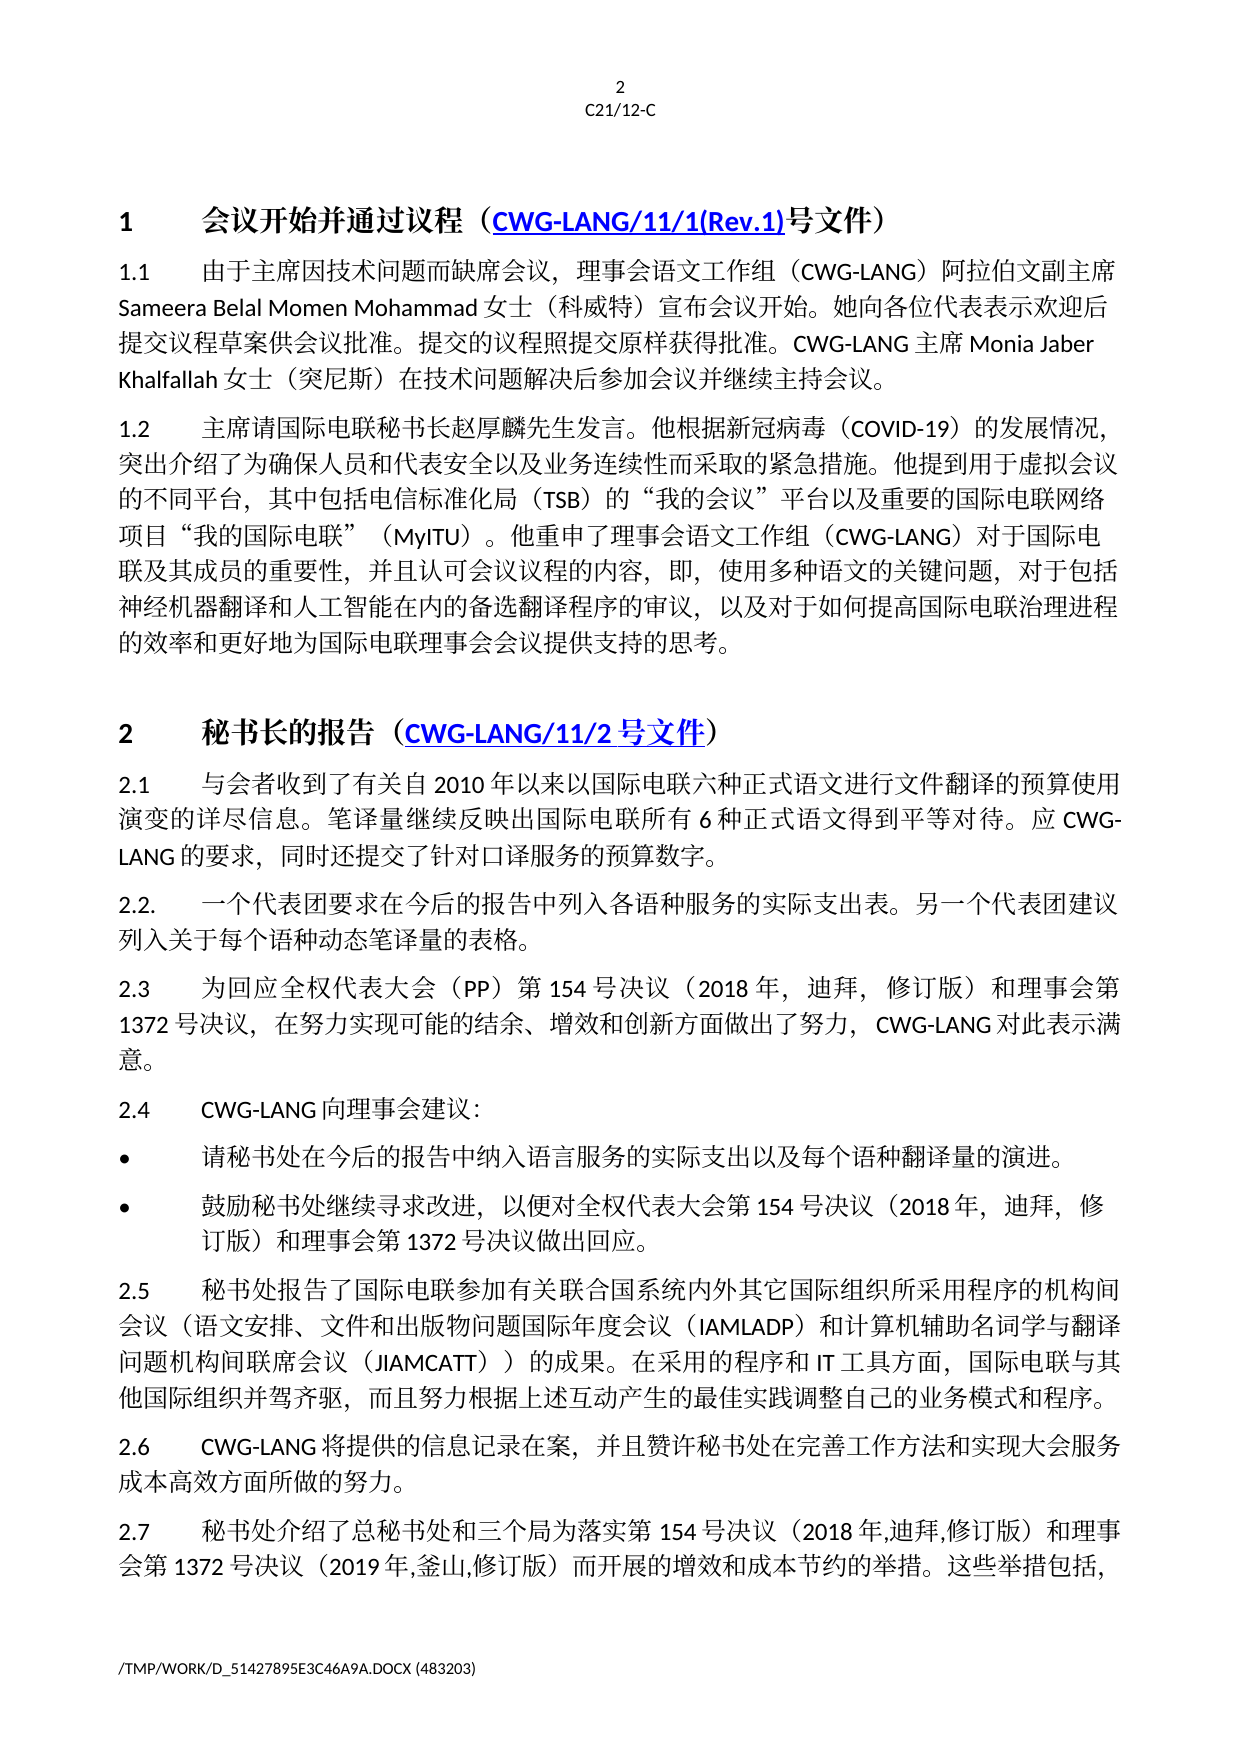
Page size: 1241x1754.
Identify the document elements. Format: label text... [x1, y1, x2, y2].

text 2.6 CWG-LANG将提供的信息记录在案，并且赞许秘书处在完善工作方法和实现大会服务成本高效方面所做的努力。 [118, 1427, 1122, 1499]
text • 请秘书处在今后的报告中纳入语言服务的实际支出以及每个语种翻译量的演进。 [118, 1138, 1122, 1174]
text 1.1 由于主席因技术问题而缺席会议，理事会语文工作组（CWG-LANG）阿拉伯文副主席Sameera Belal Momen Mohammad女士（科威特）宣布会议开始。她向各位代表表示欢迎后提交议程草案供会议批准。提交的议程照提交原样获得批准。CWG-LANG主席Monia Jaber Khalfallah女士（突尼斯）在技术问题解决后参加会议并继续主持会议。 [118, 252, 1122, 396]
text 2.4 CWG-LANG向理事会建议： [118, 1089, 1122, 1125]
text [118, 1511, 1122, 1583]
text 2.3 为回应全权代表大会（PP）第154号决议（2018年，迪拜，修订版）和理事会第1372号决议，在努力实现可能的结余、增效和创新方面做出了努力，CWG-LANG对此表示满意。 [118, 969, 1122, 1077]
text 2.1 与会者收到了有关自2010年以来以国际电联六种正式语文进行文件翻译的预算使用演变的详尽信息。笔译量继续反映出国际电联所有6种正式语文得到平等对待。应CWG-LANG的要求，同时还提交了针对口译服务的预算数字。 [118, 764, 1122, 872]
text 1.2 主席请国际电联秘书长赵厚麟先生发言。他根据新冠病毒（COVID-19）的发展情况，突出介绍了为确保人员和代表安全以及业务连续性而采取的紧急措施。他提到用于虚拟会议的不同平台，其中包括电信标准化局（TSB）的“我的会议”平台以及重要的国际电联网络项目“我的国际电联”（MyITU）。他重申了理事会语文工作组（CWG-LANG）对于国际电联及其成员的重要性，并且认可会议议程的内容，即，使用多种语文的关键问题，对于包括神经机器翻译和人工智能在内的备选翻译程序的审议，以及对于如何提高国际电联治理进程的效率和更好地为国际电联理事会会议提供支持的思考。 [118, 408, 1122, 660]
text • 鼓励秘书处继续寻求改进，以便对全权代表大会第154号决议（2018年，迪拜，修订版）和理事会第1372号决议做出回应。 [118, 1186, 1122, 1258]
text 2.2. 一个代表团要求在今后的报告中列入各语种服务的实际支出表。另一个代表团建议列入关于每个语种动态笔译量的表格。 [118, 884, 1122, 956]
subtitle 2 秘书长的报告（CWG-LANG/11/2号文件） [118, 710, 1122, 752]
subtitle 1 会议开始并通过议程（CWG-LANG/11/1(Rev.1)号文件） [118, 198, 1122, 239]
text 2.5 秘书处报告了国际电联参加有关联合国系统内外其它国际组织所采用程序的机构间会议（语文安排、文件和出版物问题国际年度会议（IAMLADP）和计算机辅助名词学与翻译问题机构间联席会议（JIAMCATT））的成果。在采用的程序和IT工具方面，国际电联与其他国际组织并驾齐驱，而且努力根据上述互动产生的最佳实践调整自己的业务模式和程序。 [118, 1271, 1122, 1414]
